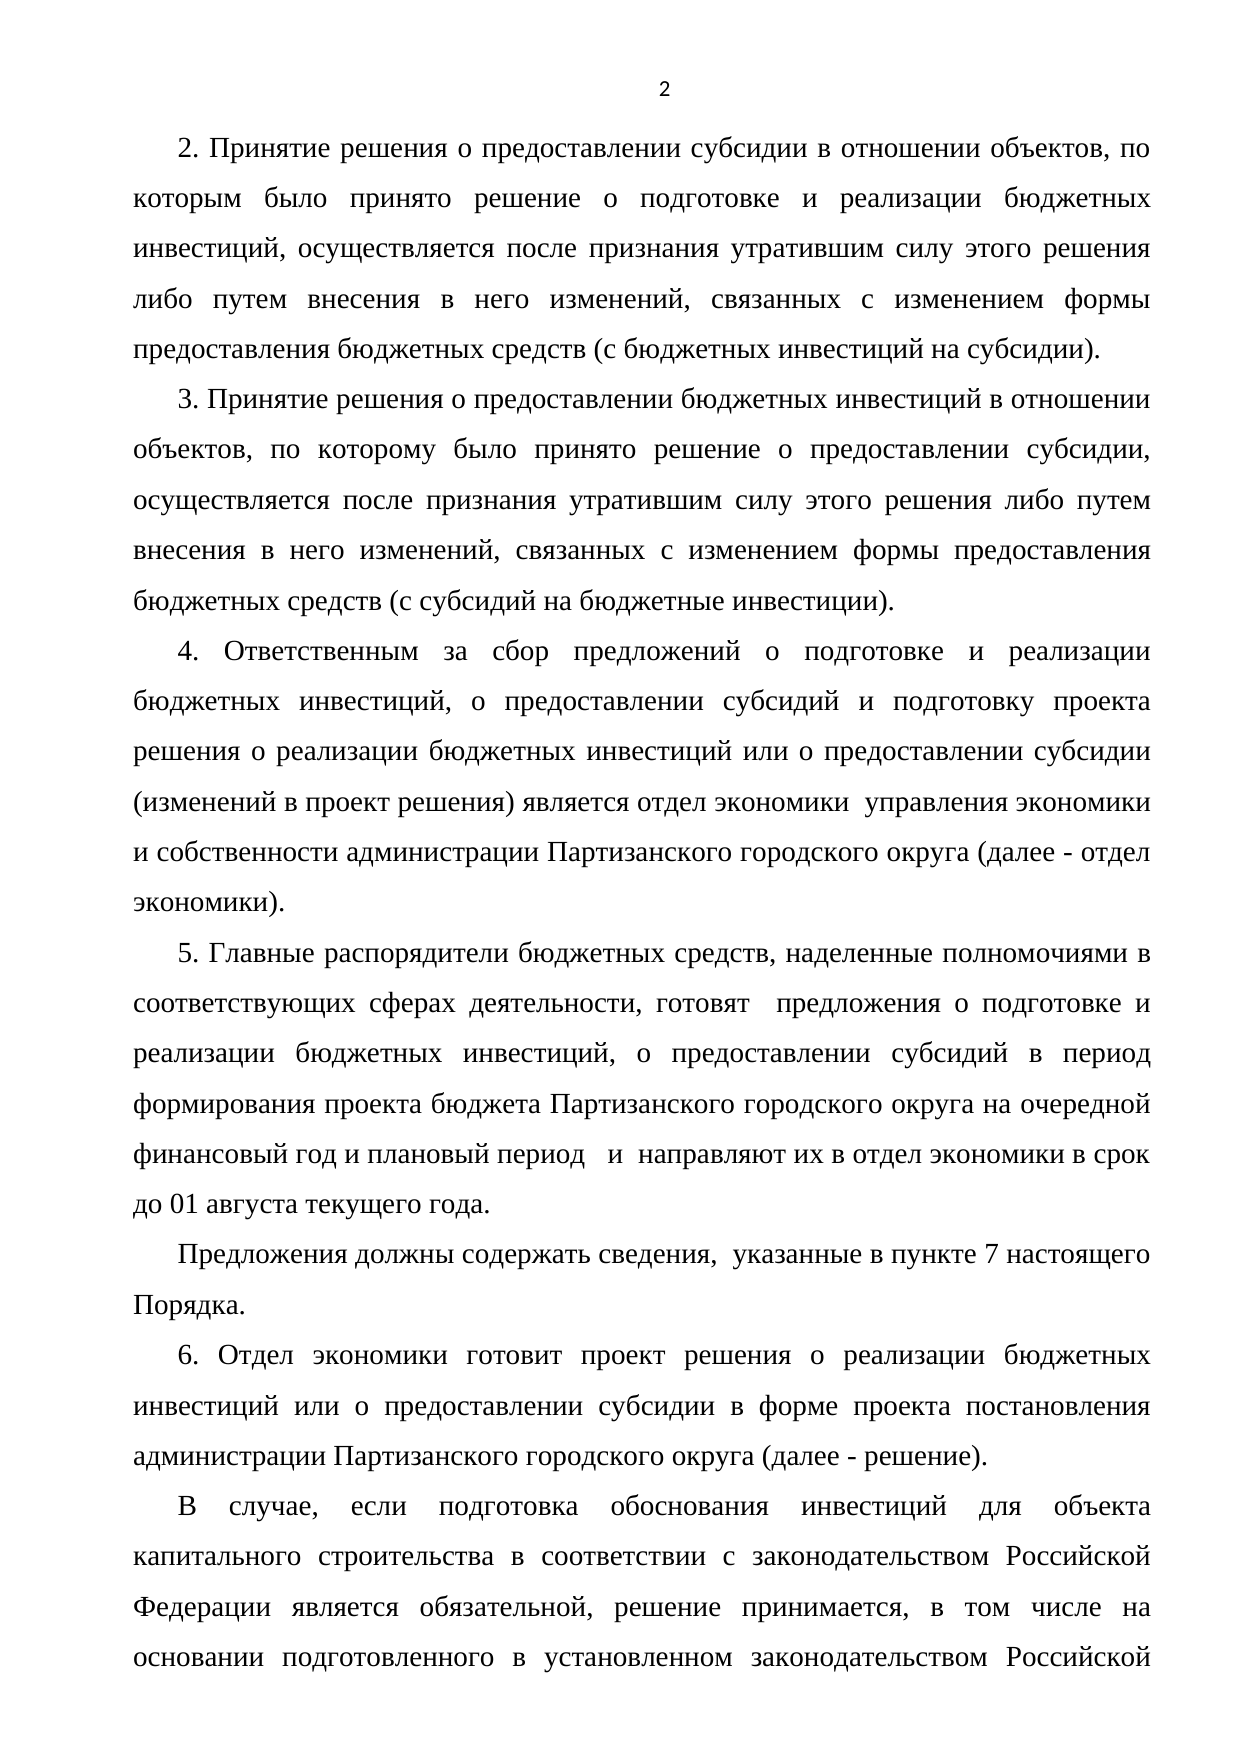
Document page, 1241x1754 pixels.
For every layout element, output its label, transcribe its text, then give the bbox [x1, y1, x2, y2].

text 4. Ответственным за сбор предложений о подготовке и реализации бюджетных инвестиций, о предоставлении субсидий и подготовку проекта решения о реализации бюджетных инвестиций или о предоставлении субсидии (изменений в проект решения) является отдел экономики управления экономики и собственности администрации Партизанского городского округа (далее - отдел экономики). [133, 633, 1152, 918]
text 3. Принятие решения о предоставлении бюджетных инвестиций в отношении объектов, по которому было принято решение о предоставлении субсидии, осуществляется после признания утратившим силу этого решения либо путем внесения в него изменений, связанных с изменением формы предоставления бюджетных средств (с субсидий на бюджетные инвестиции). [133, 381, 1152, 616]
text Предложения должны содержать сведения, указанные в пункте 7 настоящего Порядка. [133, 1237, 1152, 1321]
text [133, 1488, 1152, 1673]
text 2. Принятие решения о предоставлении субсидии в отношении объектов, по которым было принято решение о подготовке и реализации бюджетных инвестиций, осуществляется после признания утратившим силу этого решения либо путем внесения в него изменений, связанных с изменением формы предоставления бюджетных средств (с бюджетных инвестиций на субсидии). [133, 130, 1152, 364]
text 5. Главные распорядители бюджетных средств, наделенные полномочиями в соответствующих сферах деятельности, готовят предложения о подготовке и реализации бюджетных инвестиций, о предоставлении субсидий в период формирования проекта бюджета Партизанского городского округа на очередной финансовый год и плановый период и направляют их в отдел экономики в срок до 01 августа текущего года. [133, 935, 1152, 1220]
text 6. Отдел экономики готовит проект решения о реализации бюджетных инвестиций или о предоставлении субсидии в форме проекта постановления администрации Партизанского городского округа (далее - решение). [133, 1337, 1152, 1471]
